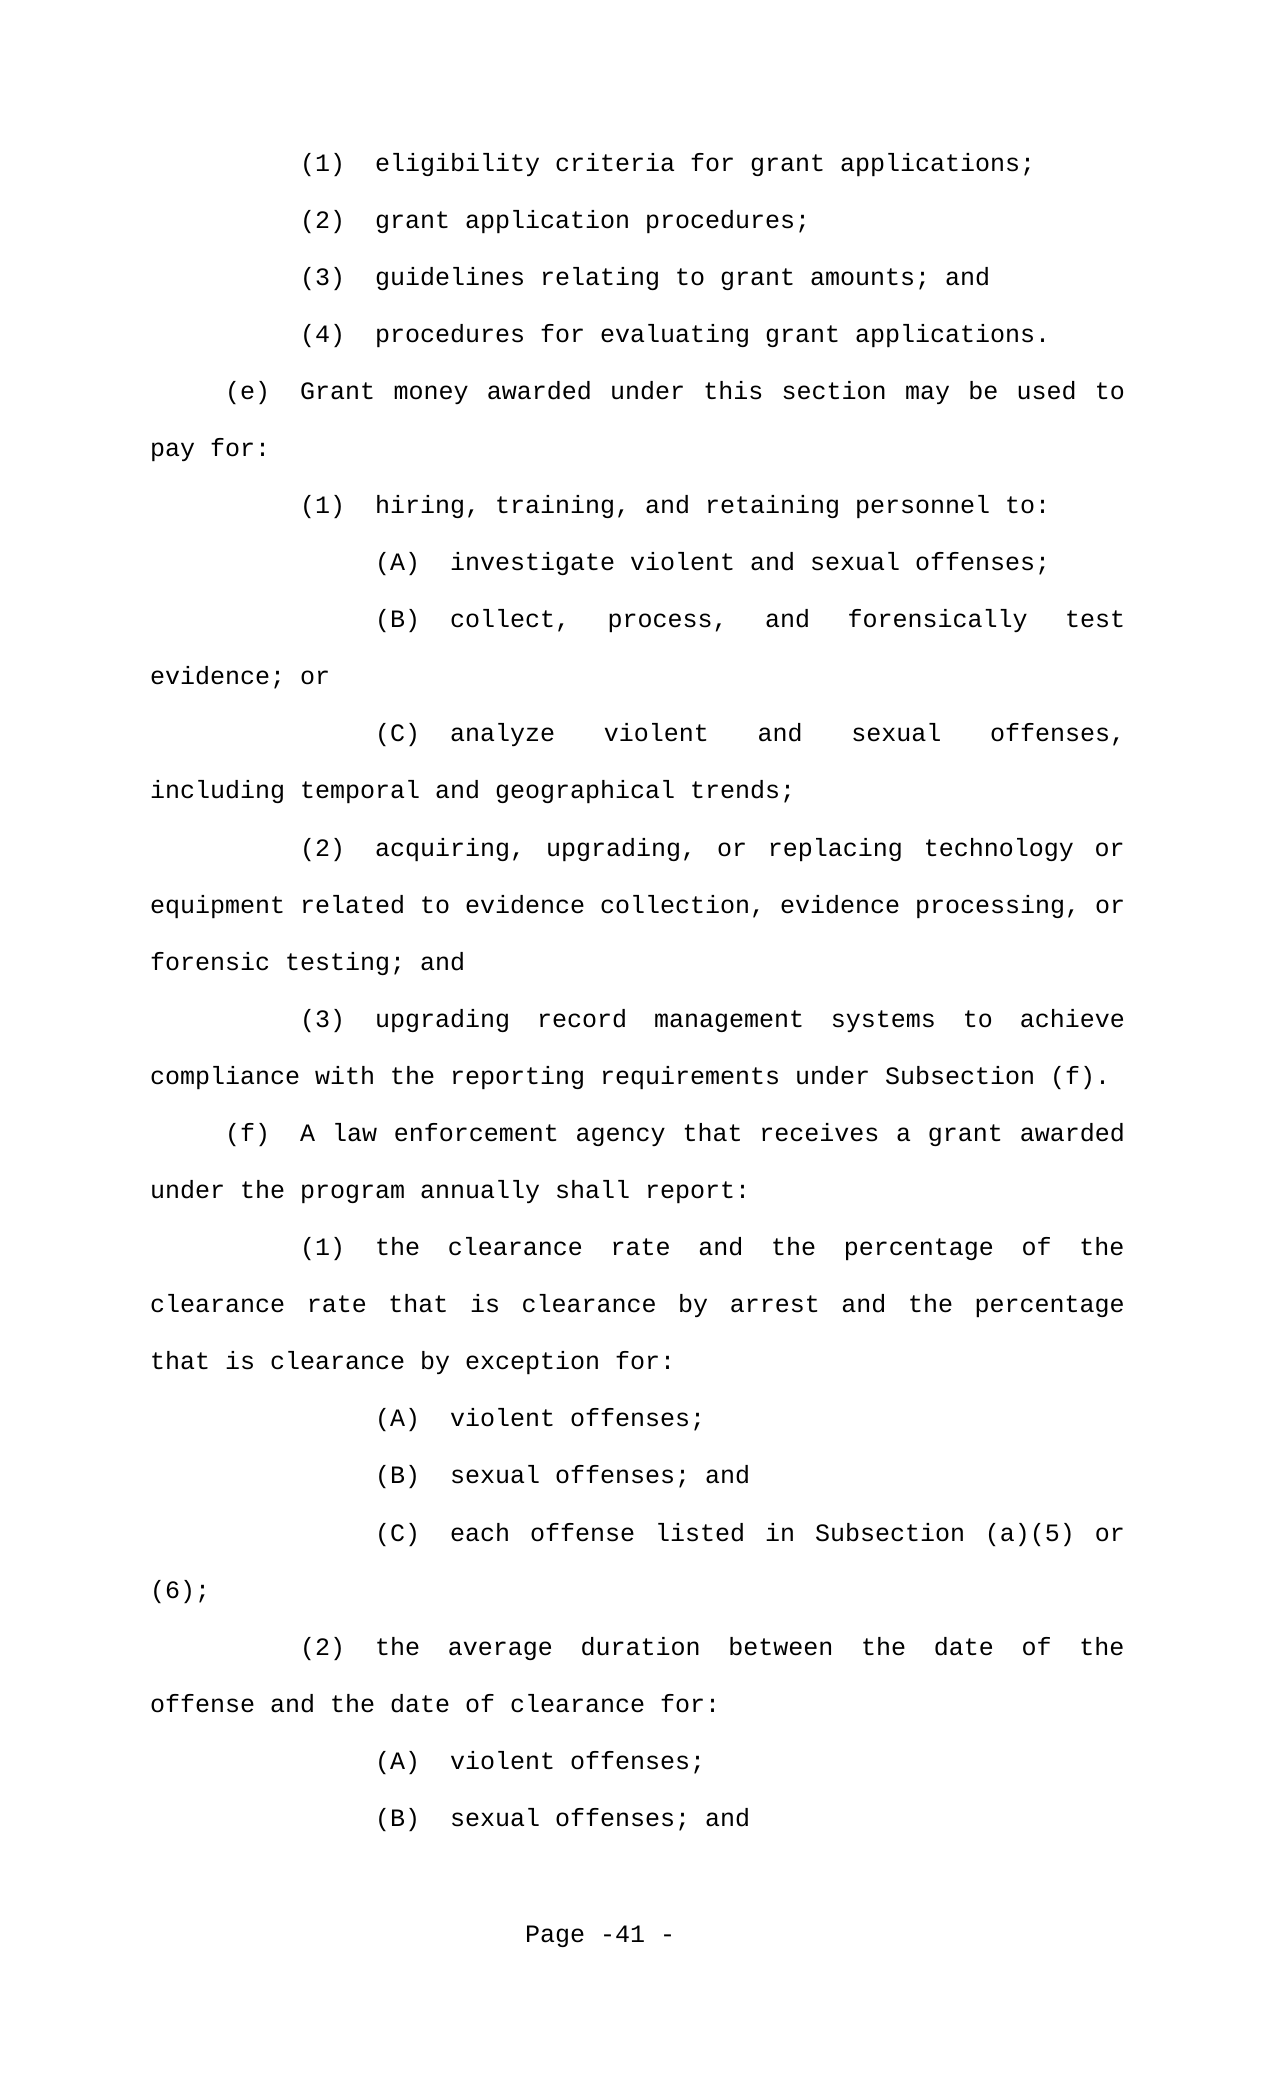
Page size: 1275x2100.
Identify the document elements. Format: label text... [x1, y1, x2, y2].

text (A) violent offenses; [150, 1748, 1125, 1777]
text (f) A law enforcement agency that receives a grant awarded under the program annually shall report: [150, 1120, 1125, 1206]
text (1) hiring, training, and retaining personnel to: [150, 492, 1125, 521]
text (2) acquiring, upgrading, or replacing technology or equipment related to evidence collection, evidence processing, or forensic testing; and [150, 835, 1125, 978]
text (e) Grant money awarded under this section may be used to pay for: [150, 378, 1125, 464]
text (2) grant application procedures; [150, 207, 1125, 236]
text (A) investigate violent and sexual offenses; [150, 549, 1125, 578]
text (C) each offense listed in Subsection (a)(5) or (6); [150, 1520, 1125, 1606]
text (4) procedures for evaluating grant applications. [150, 321, 1125, 350]
text (2) the average duration between the date of the offense and the date of clearance for: [150, 1634, 1125, 1720]
text (1) eligibility criteria for grant applications; [150, 150, 1125, 178]
text (3) upgrading record management systems to achieve compliance with the reporting requirements under Subsection (f). [150, 1006, 1125, 1092]
text (B) collect, process, and forensically test evidence; or [150, 607, 1125, 692]
text (1) the clearance rate and the percentage of the clearance rate that is clearance by arrest and the percentage that is clearance by exception for: [150, 1234, 1125, 1377]
text (3) guidelines relating to grant amounts; and [150, 264, 1125, 293]
text (B) sexual offenses; and [150, 1805, 1125, 1834]
text (C) analyze violent and sexual offenses, including temporal and geographical trends; [150, 721, 1125, 806]
text (B) sexual offenses; and [150, 1463, 1125, 1491]
text (A) violent offenses; [150, 1406, 1125, 1434]
